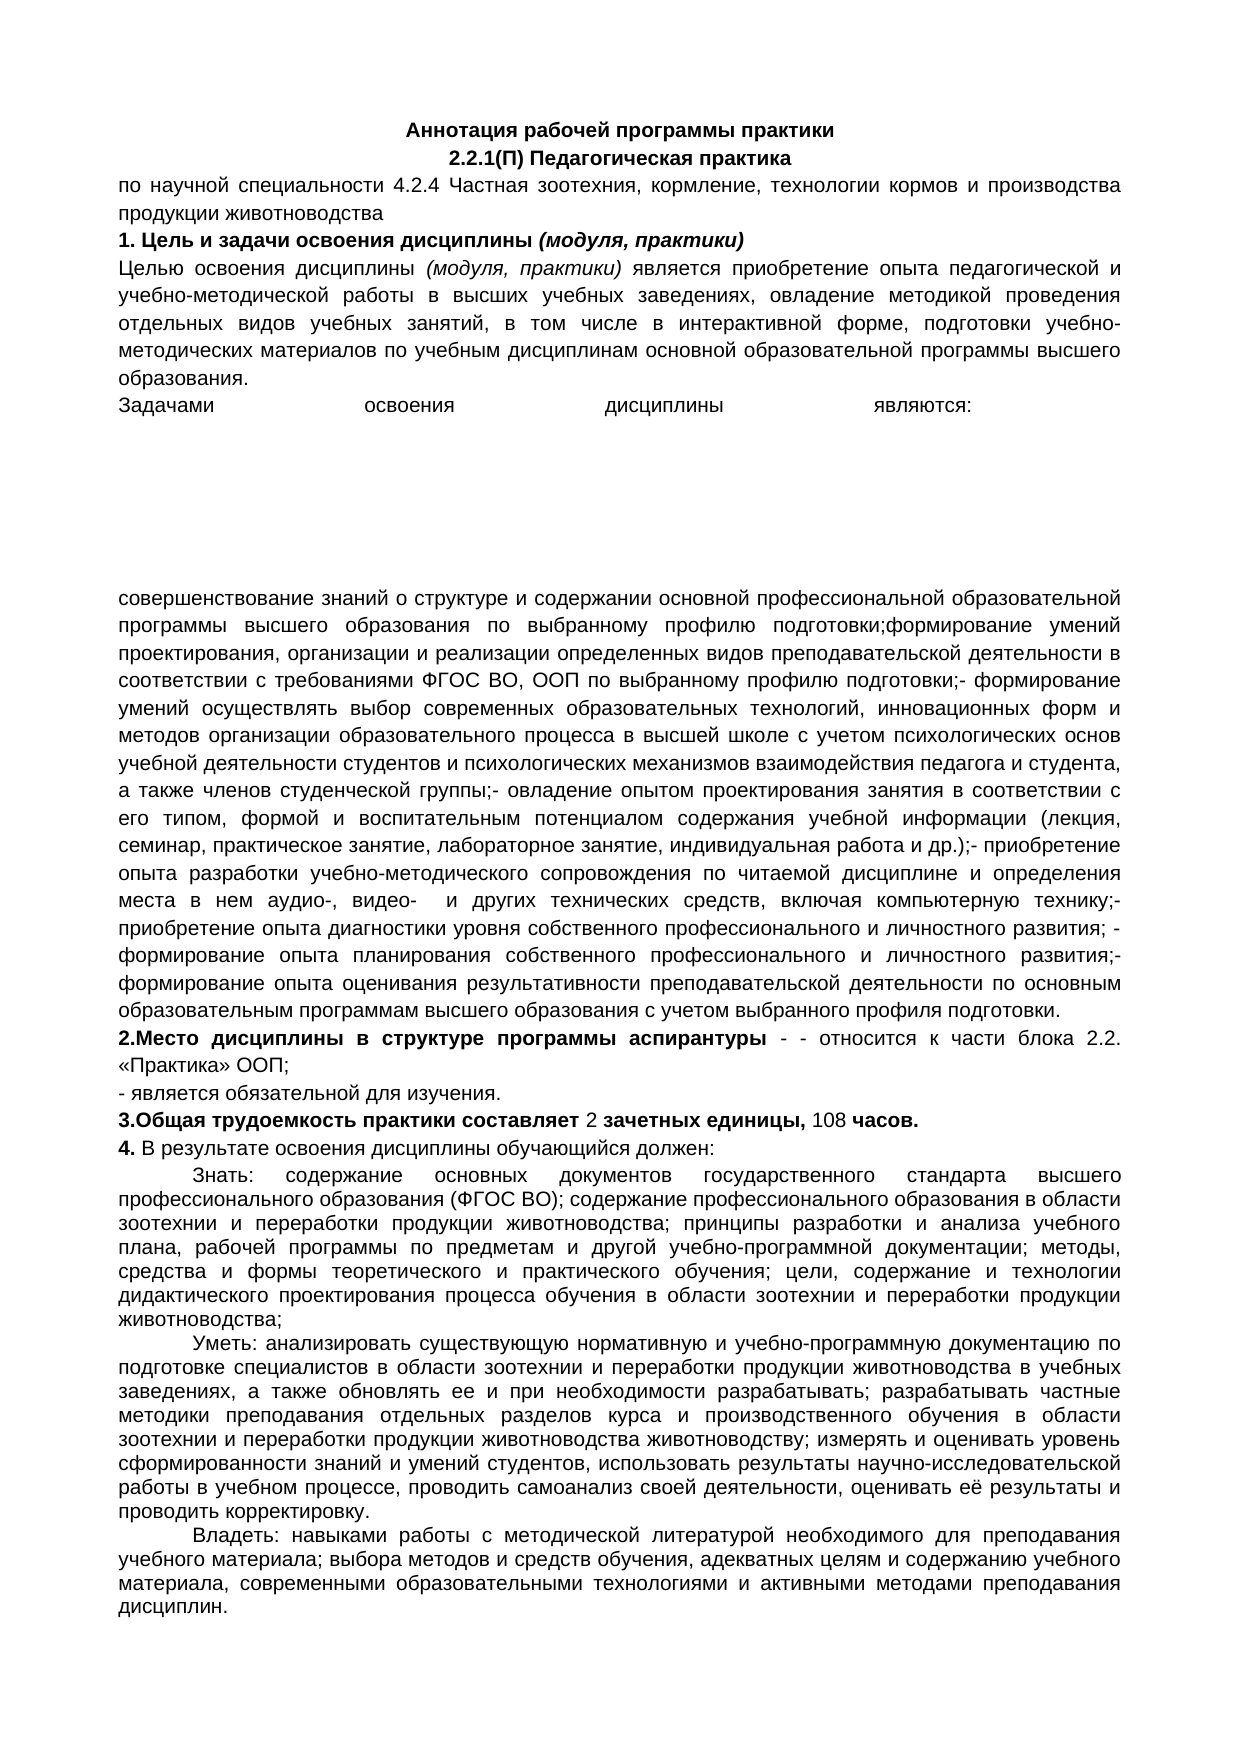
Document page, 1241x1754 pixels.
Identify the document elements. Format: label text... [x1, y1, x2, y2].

text 4. В результате освоения дисциплины обучающийся должен: [118, 1136, 1122, 1159]
text Целью освоения дисциплины (модуля, практики) является [118, 256, 1122, 389]
text 1. Цель и задачи освоения дисциплины (модуля, практики) [118, 228, 1122, 252]
text 3.Общая трудоемкость практики составляет зачетных единицы, часов. [118, 1108, 1122, 1132]
text Задачами освоения дисциплины являются: [118, 393, 1122, 1022]
text Владеть: навыками работы с методической литературой необходимого для преподавания учебного материала; выбора методов и средств обучения, адекватных целям и содержанию учебного материала, современными образовательными технологиями и активными методами преподавания дисциплин. [118, 1522, 1122, 1618]
text - является обязательной для изучения. [118, 1081, 1122, 1104]
text 2.Место дисциплины в структуре программы аспирантуры - - относится к части блока 2.2. «Практика» ООП; [118, 1026, 1122, 1077]
text 2.2.1(П) Педагогическая практика [118, 146, 1122, 169]
text Аннотация рабочей программы практики [118, 118, 1122, 142]
text Знать: содержание основных документов государственного стандарта высшего профессионального образования (ФГОС ВО); содержание профессионального образования в области зоотехнии и переработки продукции животноводства; принципы разработки и анализа учебного плана, рабочей программы по предметам и другой учебно-программной документации; методы, средства и формы теоретического и практического обучения; цели, содержание и технологии дидактического проектирования процесса обучения в области зоотехнии и переработки продукции животноводства; [118, 1163, 1122, 1331]
text Уметь: анализировать существующую нормативную и учебно-программную документацию по подготовке специалистов в области зоотехнии и переработки продукции животноводства в учебных заведениях, а также обновлять ее и при необходимости разрабатывать; разрабатывать частные методики преподавания отдельных разделов курса и производственного обучения в области зоотехнии и переработки продукции животноводства животноводству; измерять и оценивать уровень сформированности знаний и умений студентов, использовать результаты научно-исследовательской работы в учебном процессе, проводить самоанализ своей деятельности, оценивать её результаты и проводить корректировку. [118, 1331, 1122, 1522]
text по научной специальности 4.2.4 Частная зоотехния, кормление, технологии кормов и производства продукции животноводства [118, 173, 1122, 224]
